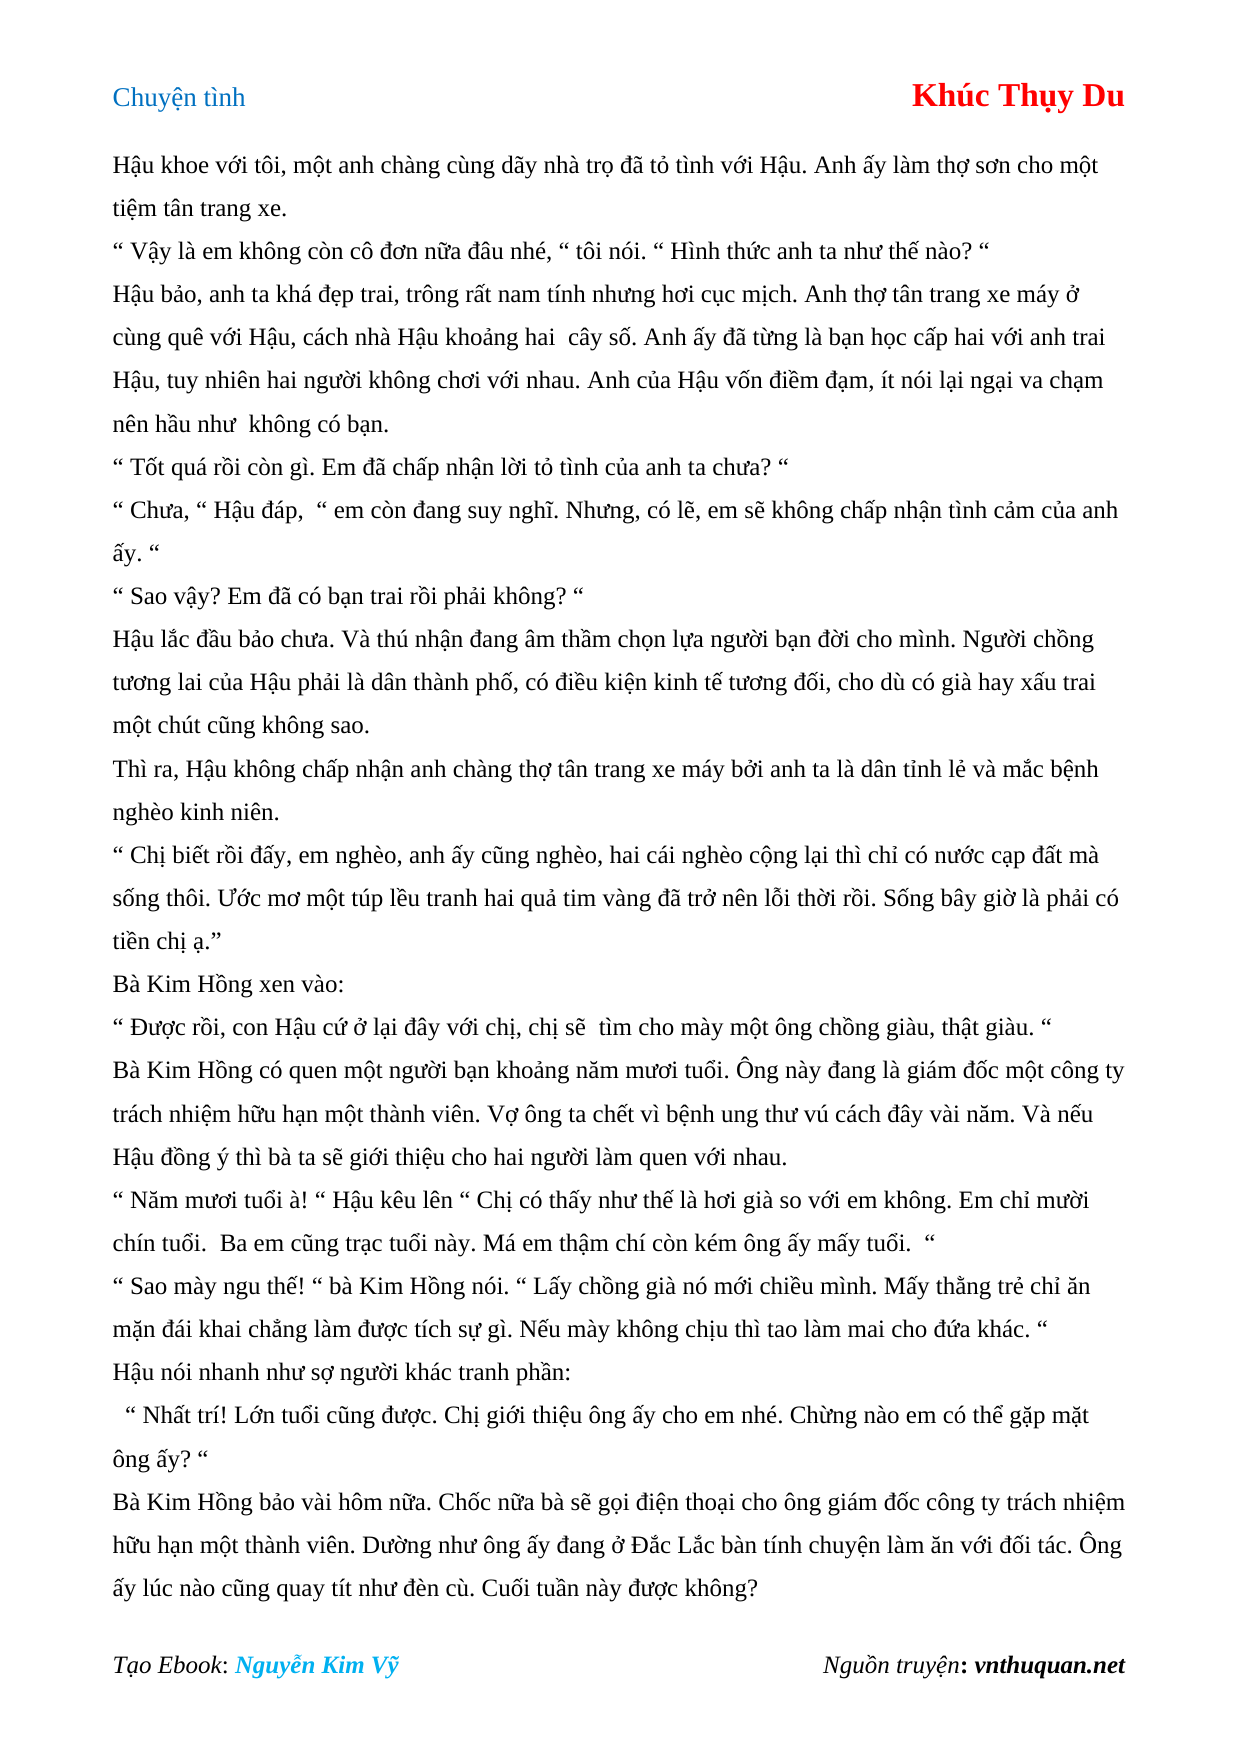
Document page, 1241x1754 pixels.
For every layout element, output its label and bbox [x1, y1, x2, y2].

text [112, 150, 1128, 1602]
